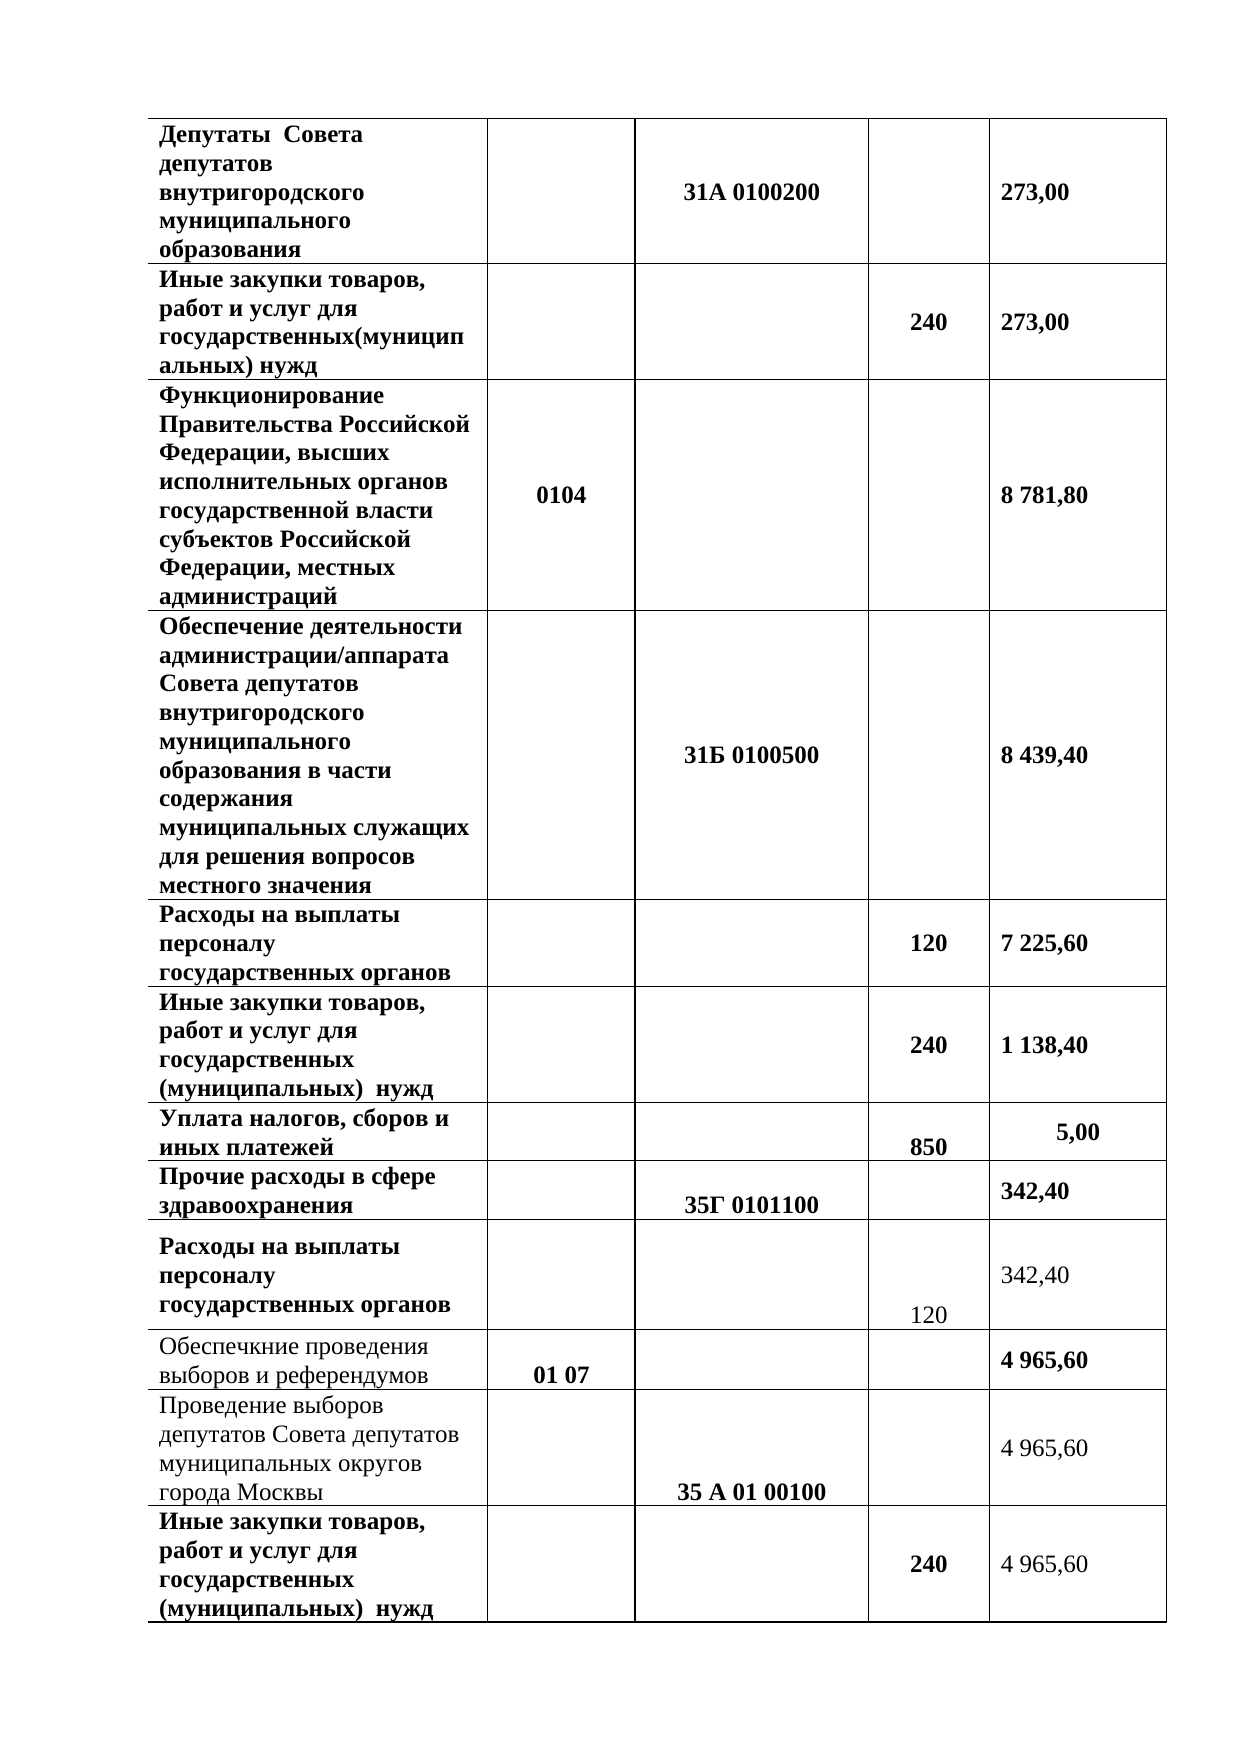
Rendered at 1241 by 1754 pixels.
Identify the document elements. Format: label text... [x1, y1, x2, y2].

table_cell Иные закупки товаров, работ и услуг для государственных (муниципальных) нужд [148, 1506, 487, 1621]
table_cell 5,00 [990, 1103, 1166, 1160]
table_cell Проведение выборов депутатов Совета депутатов муниципальных округов города Москвы [148, 1390, 487, 1505]
table_cell [869, 1161, 989, 1219]
table_cell 35 А 01 00100 [636, 1390, 868, 1505]
table_cell [488, 1220, 634, 1329]
table_cell [636, 987, 868, 1102]
table_cell [488, 987, 634, 1102]
table_cell [488, 900, 634, 986]
table_cell Иные закупки товаров, работ и услуг для государственных(муниципальных) нужд [148, 264, 487, 379]
table_cell Расходы на выплаты персоналу государственных органов [148, 1220, 487, 1329]
table_cell [636, 264, 868, 379]
table_cell 01 07 [488, 1330, 634, 1389]
table_cell [869, 611, 989, 898]
table_cell [488, 1390, 634, 1505]
table_cell Расходы на выплаты персоналу государственных органов [148, 900, 487, 986]
table_cell Обеспечение деятельности администрации/аппарата Совета депутатов внутригородского муниципального образования в части содержания муниципальных служащих для решения вопросов местного значения [148, 611, 487, 898]
table_cell Прочие расходы в сфере здравоохранения [148, 1161, 487, 1219]
table_cell [488, 1103, 634, 1160]
table_cell 120 [869, 900, 989, 986]
table_cell [636, 900, 868, 986]
table_cell [636, 1506, 868, 1621]
table_cell 120 [869, 1220, 989, 1329]
table_cell 8 439,40 [990, 611, 1166, 898]
table_cell 273,00 [990, 119, 1166, 263]
table_cell [869, 1390, 989, 1505]
table_cell 31А 0100200 [636, 119, 868, 263]
table_cell [869, 119, 989, 263]
table_cell [636, 1103, 868, 1160]
table_cell Уплата налогов, сборов и иных платежей [148, 1103, 487, 1160]
table_cell 4 965,60 [990, 1390, 1166, 1505]
table_cell 240 [869, 264, 989, 379]
table_cell Иные закупки товаров, работ и услуг для государственных (муниципальных) нужд [148, 987, 487, 1102]
table_cell [488, 119, 634, 263]
table_cell [869, 380, 989, 610]
table_cell [488, 1161, 634, 1219]
table_cell 850 [869, 1103, 989, 1160]
table_cell 8 781,80 [990, 380, 1166, 610]
table_cell 240 [869, 1506, 989, 1621]
table_cell Функционирование Правительства Российской Федерации, высших исполнительных органов государственной власти субъектов Российской Федерации, местных администраций [148, 380, 487, 610]
table_cell [488, 1506, 634, 1621]
table_cell 4 965,60 [990, 1330, 1166, 1389]
table_cell 35Г 0101100 [636, 1161, 868, 1219]
table_cell [488, 264, 634, 379]
table_cell Депутаты Совета депутатов внутригородского муниципального образования [148, 119, 487, 263]
table_cell 7 225,60 [990, 900, 1166, 986]
table_cell [636, 1220, 868, 1329]
table_cell [636, 1330, 868, 1389]
table_cell 0104 [488, 380, 634, 610]
table_cell 273,00 [990, 264, 1166, 379]
table_cell 1 138,40 [990, 987, 1166, 1102]
table_cell 4 965,60 [990, 1506, 1166, 1621]
table_cell 31Б 0100500 [636, 611, 868, 898]
table_cell [869, 1330, 989, 1389]
table_cell 342,40 [990, 1161, 1166, 1219]
table_cell 342,40 [990, 1220, 1166, 1329]
table_cell [488, 611, 634, 898]
table_cell Обеспечкние проведения выборов и референдумов [148, 1330, 487, 1389]
table_cell 240 [869, 987, 989, 1102]
table_cell [636, 380, 868, 610]
